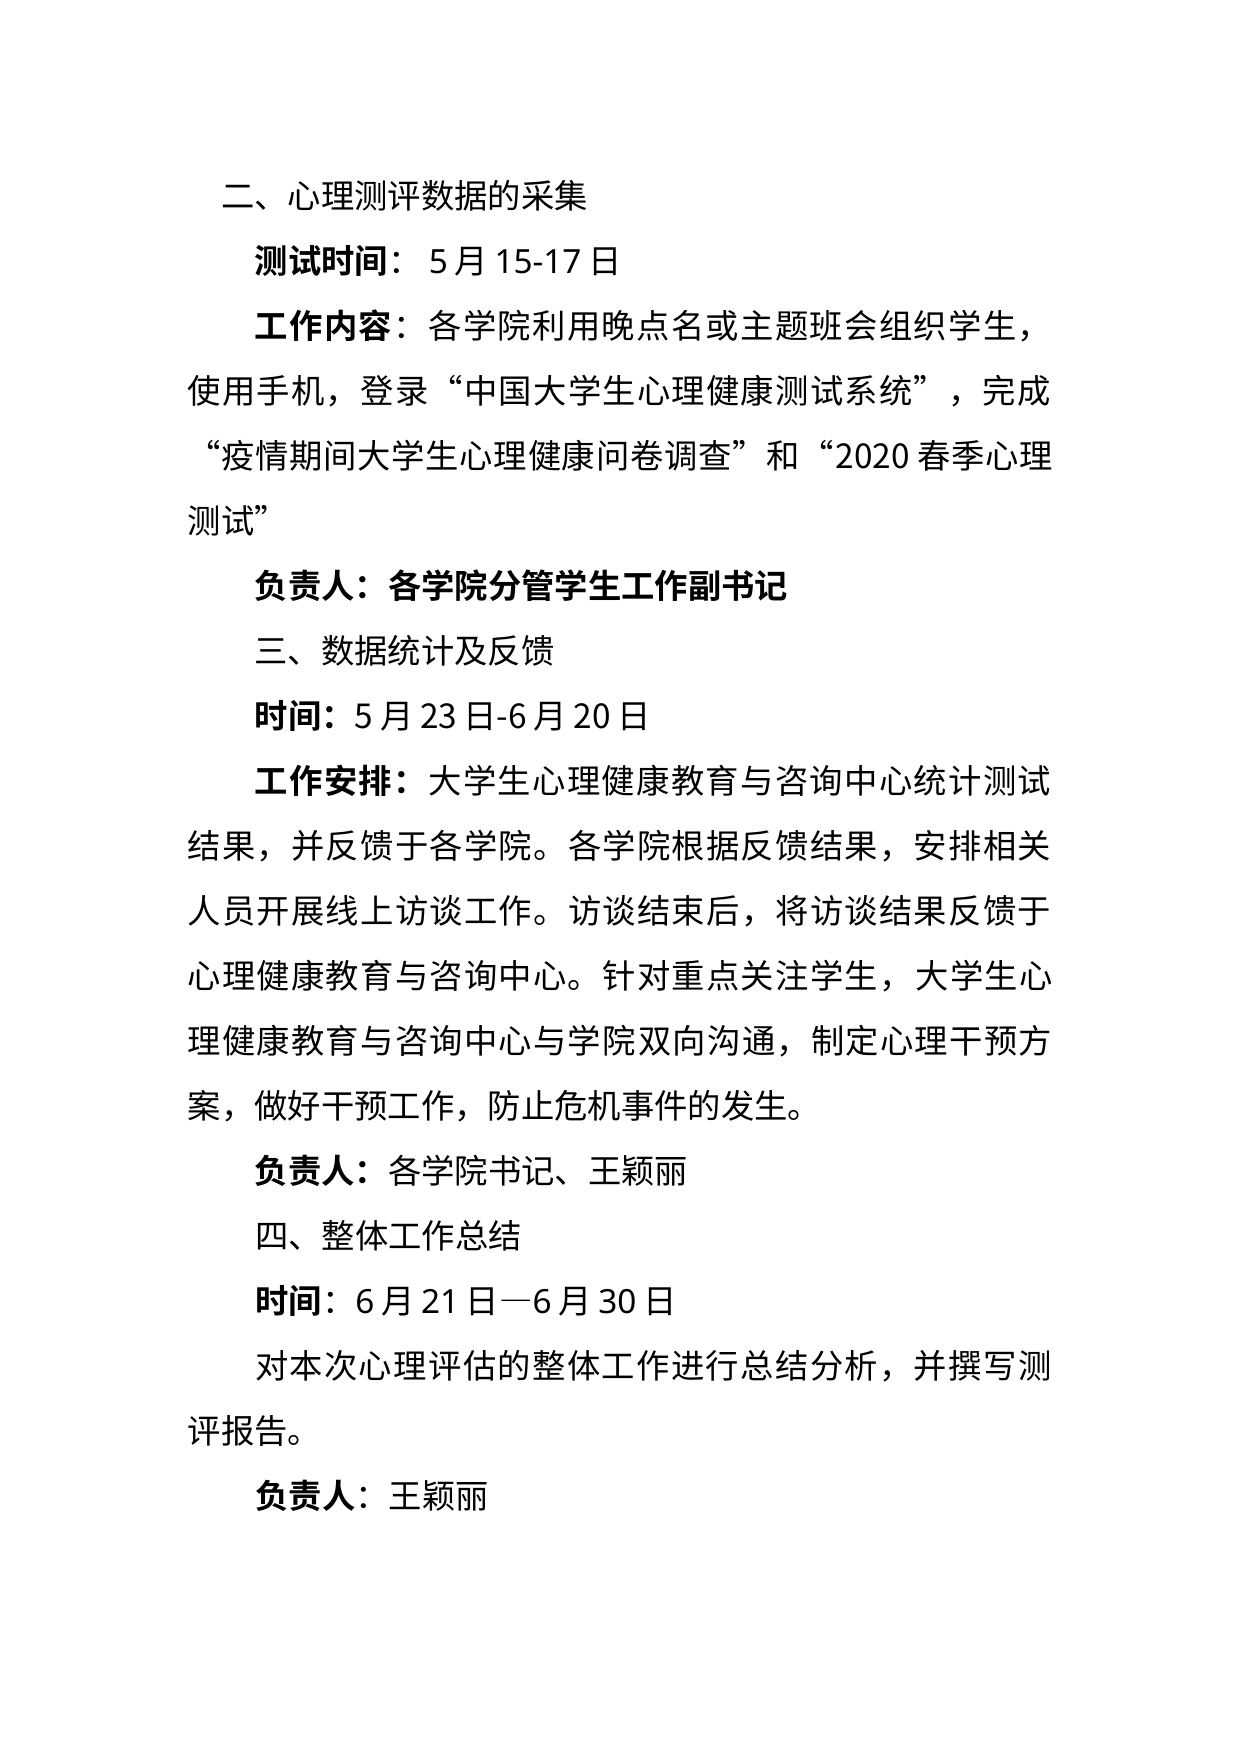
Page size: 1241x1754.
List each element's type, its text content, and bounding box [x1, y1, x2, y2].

text 负责人：王颖丽 [187, 1462, 1053, 1527]
text 四、整体工作总结 [187, 1202, 1053, 1267]
text 负责人：各学院分管学生工作副书记 [187, 552, 1053, 617]
text 工作内容：各学院利用晚点名或主题班会组织学生，使用手机，登录“中国大学生心理健康测试系统”，完成“疫情期间大学生心理健康问卷调查”和“2020春季心理测试” [187, 292, 1053, 552]
text 三、数据统计及反馈 [187, 617, 1053, 682]
text 工作安排：大学生心理健康教育与咨询中心统计测试结果，并反馈于各学院。各学院根据反馈结果，安排相关人员开展线上访谈工作。访谈结束后，将访谈结果反馈于心理健康教育与咨询中心。针对重点关注学生，大学生心理健康教育与咨询中心与学院双向沟通，制定心理干预方案，做好干预工作，防止危机事件的发生。 [187, 747, 1053, 1137]
text 时间：6月21日—6月30日 [187, 1267, 1053, 1332]
text 对本次心理评估的整体工作进行总结分析，并撰写测评报告。 [187, 1332, 1053, 1462]
text 二、心理测评数据的采集 [187, 162, 1053, 227]
text 测试时间： 5月15-17日 [187, 227, 1053, 292]
text 时间：5月23日-6月20日 [187, 682, 1053, 747]
text 负责人：各学院书记、王颖丽 [187, 1137, 1053, 1202]
